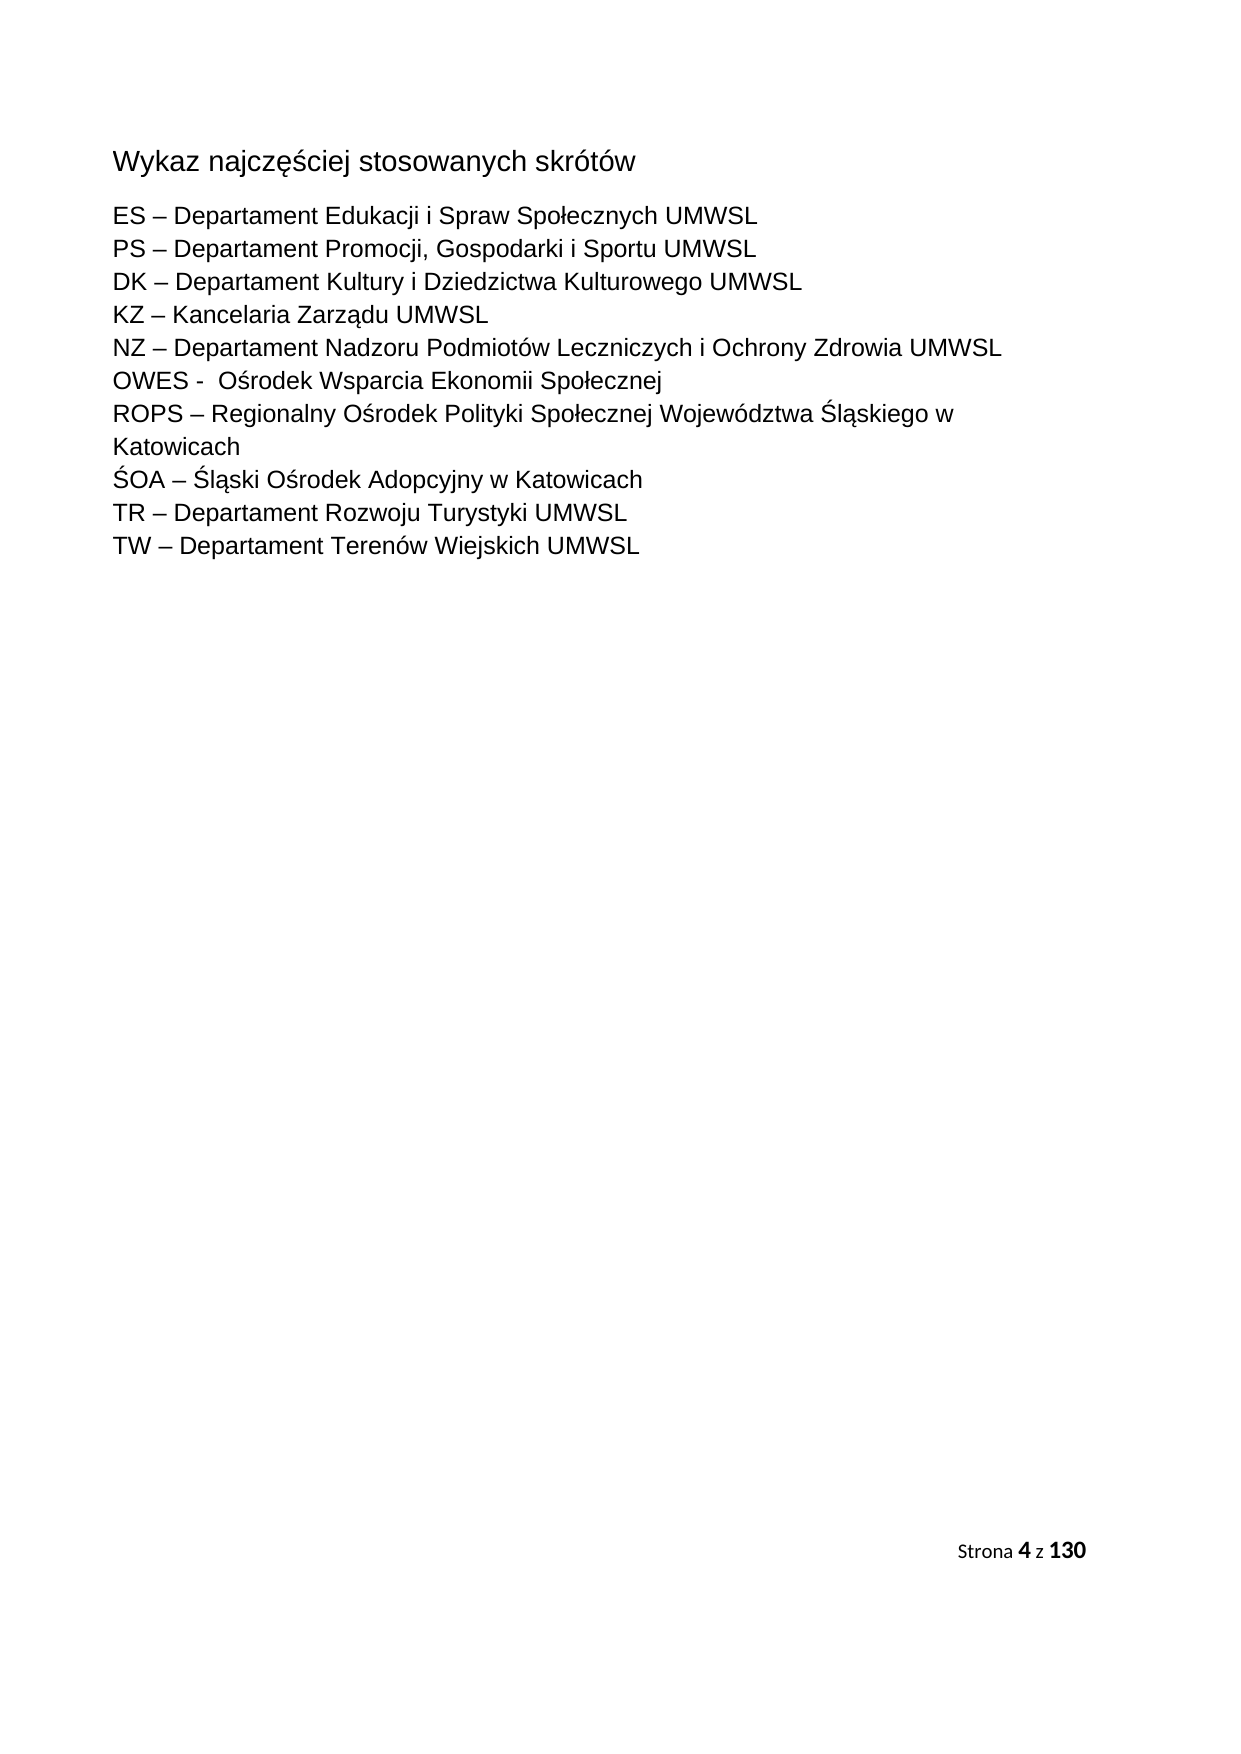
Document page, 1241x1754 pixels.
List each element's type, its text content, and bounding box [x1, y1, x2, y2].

text TR – Departament Rozwoju Turystyki UMWSL [112, 498, 1086, 527]
text TW – Departament Terenów Wiejskich UMWSL [112, 531, 1086, 560]
text PS – Departament Promocji, Gospodarki i Sportu UMWSL [112, 234, 1086, 263]
subtitle Wykaz najczęściej stosowanych skrótów [113, 144, 1086, 177]
text KZ – Kancelaria Zarządu UMWSL [112, 300, 1086, 329]
text ES – Departament Edukacji i Spraw Społecznych UMWSL [112, 201, 1086, 230]
text OWES - Ośrodek Wsparcia Ekonomii Społecznej [112, 366, 1086, 395]
text ROPS – Regionalny Ośrodek Polityki Społecznej Województwa Śląskiego w Katowicach [112, 399, 1086, 461]
text ŚOA – Śląski Ośrodek Adopcyjny w Katowicach [112, 465, 1086, 494]
text NZ – Departament Nadzoru Podmiotów Leczniczych i Ochrony Zdrowia UMWSL [112, 333, 1086, 362]
text DK – Departament Kultury i Dziedzictwa Kulturowego UMWSL [112, 267, 1086, 296]
